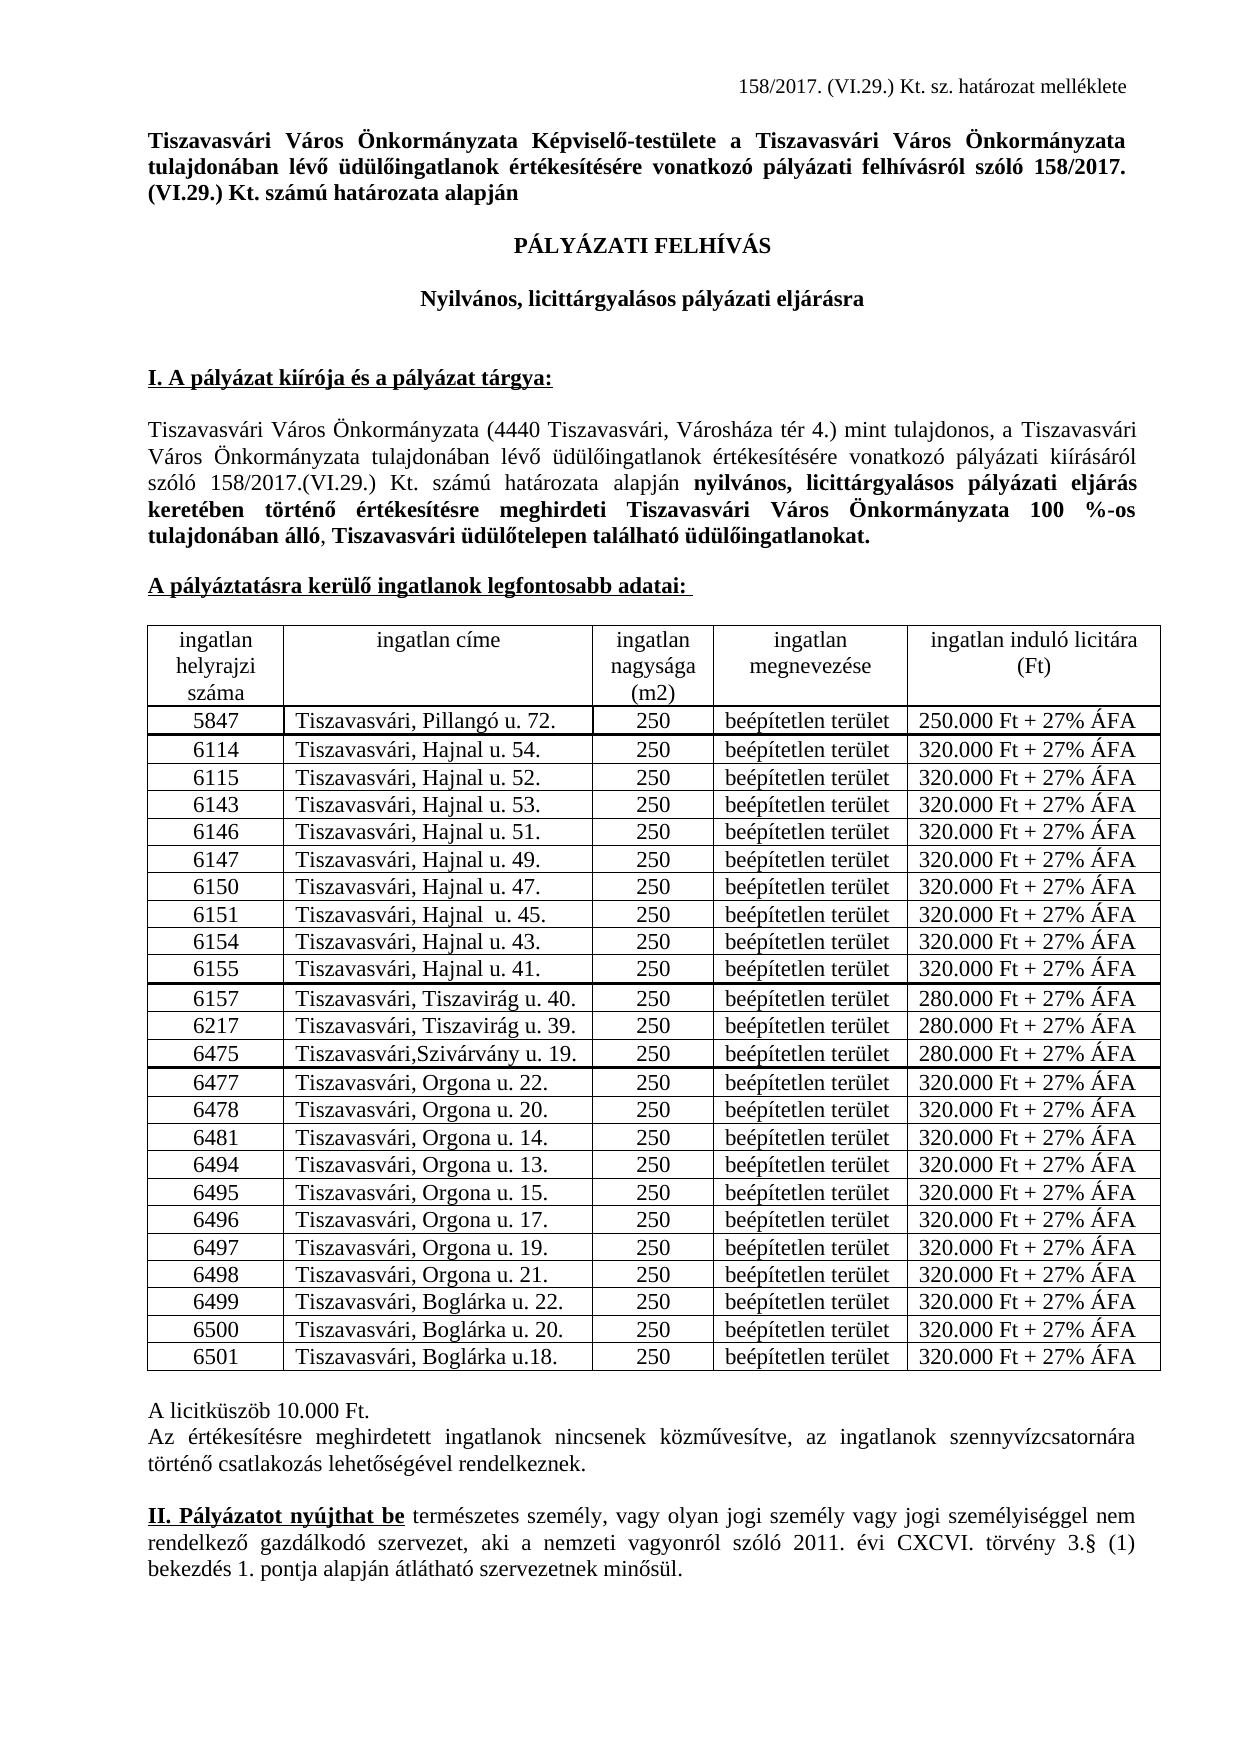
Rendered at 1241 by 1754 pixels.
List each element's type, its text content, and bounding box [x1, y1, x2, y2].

table_cell 6475 [148, 1040, 283, 1066]
table_header ingatlan helyrajzi száma [148, 626, 283, 705]
table_cell 250 [593, 1206, 713, 1232]
table_cell Tiszavasvári, Hajnal u. 43. [284, 928, 592, 954]
table_cell 6501 [148, 1343, 283, 1369]
table_cell beépítetlen terület [714, 1040, 907, 1066]
table_cell beépítetlen terület [714, 1206, 907, 1232]
table_cell beépítetlen terület [714, 985, 907, 1011]
table_cell Tiszavasvári, Hajnal u. 52. [284, 764, 592, 790]
table_cell Tiszavasvári, Hajnal u. 54. [284, 736, 592, 763]
text Nyilvános, licittárgyalásos pályázati eljárásra [148, 285, 1137, 311]
table_cell beépítetlen terület [714, 1316, 907, 1342]
table_cell 6150 [148, 873, 283, 899]
text A licitküszöb . [148, 1397, 1137, 1423]
table_cell 250 [593, 736, 713, 763]
table_cell Tiszavasvári, Orgona u. 17. [284, 1206, 592, 1232]
table_cell Tiszavasvári, Hajnal u. 51. [284, 819, 592, 845]
table_cell + 27% ÁFA [908, 1124, 1160, 1150]
table_cell 6477 [148, 1069, 283, 1096]
text PÁLYÁZATI FELHÍVÁS [148, 232, 1137, 258]
table_cell + 27% ÁFA [908, 955, 1160, 982]
table_cell beépítetlen terület [714, 928, 907, 954]
table_cell 250 [593, 1124, 713, 1150]
table_cell Tiszavasvári, Boglárka u. 20. [284, 1316, 592, 1342]
table_cell + 27% ÁFA [908, 1234, 1160, 1260]
table_cell 250 [593, 1234, 713, 1260]
table_cell beépítetlen terület [714, 1343, 907, 1369]
table_cell beépítetlen terület [714, 955, 907, 982]
table_cell 6155 [148, 955, 283, 982]
table_cell Tiszavasvári, Orgona u. 13. [284, 1151, 592, 1178]
table_cell 250 [593, 928, 713, 954]
table_cell 250 [593, 873, 713, 899]
table_cell 6497 [148, 1234, 283, 1260]
table_cell beépítetlen terület [714, 873, 907, 899]
table_cell 6115 [148, 764, 283, 790]
table_cell beépítetlen terület [714, 846, 907, 872]
table_cell 250 [593, 901, 713, 927]
table_cell + 27% ÁFA [908, 928, 1160, 954]
table_cell 6495 [148, 1179, 283, 1205]
table_cell 5847 [148, 707, 283, 733]
table_cell Tiszavasvári, Orgona u. 14. [284, 1124, 592, 1150]
table_cell beépítetlen terület [714, 901, 907, 927]
table_cell 250 [593, 1012, 713, 1039]
table_cell Tiszavasvári, Tiszavirág u. 40. [284, 985, 592, 1011]
table_cell + 27% ÁFA [908, 1316, 1160, 1342]
table_header ingatlan nagysága (m2) [593, 626, 713, 705]
table_cell 250 [594, 707, 713, 733]
table_cell beépítetlen terület [714, 764, 907, 790]
text Az értékesítésre meghirdetett ingatlanok nincsenek közművesítve, az ingatlanok szennyvízcsatornára történő csatlakozás lehetőségével rendelkeznek. [148, 1423, 1137, 1476]
table_cell 6143 [148, 791, 283, 817]
table_cell 250 [593, 819, 713, 845]
table_cell + 27% ÁFA [908, 819, 1160, 845]
table_cell Tiszavasvári, Hajnal u. 41. [284, 955, 592, 982]
table_cell 6494 [148, 1151, 283, 1178]
table_cell 250 [593, 955, 713, 982]
table_cell 250 [593, 985, 713, 1011]
table_cell 250 [593, 764, 713, 790]
table_cell + 27% ÁFA [908, 764, 1160, 790]
table_cell + 27% ÁFA [908, 1179, 1160, 1205]
table_cell Tiszavasvári, Boglárka u. 22. [284, 1288, 592, 1315]
text 158/2017. (VI.29.) Kt. sz. határozat melléklete [148, 74, 1127, 98]
table_cell beépítetlen terület [714, 1124, 907, 1150]
table_cell + 27% ÁFA [908, 873, 1160, 899]
table_cell + 27% ÁFA [908, 1151, 1160, 1178]
table_cell 6481 [148, 1124, 283, 1150]
table_cell 6499 [148, 1288, 283, 1315]
text Tiszavasvári Város Önkormányzata Képviselő-testülete a Tiszavasvári Város Önkormányzata tulajdonában lévő üdülőingatlanok értékesítésére vonatkozó pályázati felhívásról szóló 158/2017. (VI.29.) Kt. számú határozata alapján [148, 127, 1127, 206]
table_cell beépítetlen terület [714, 1012, 907, 1039]
table_cell 6147 [148, 846, 283, 872]
table_cell 6154 [148, 928, 283, 954]
table_cell 6478 [148, 1097, 283, 1123]
table_cell Tiszavasvári, Hajnal u. 45. [284, 901, 592, 927]
table_cell 250 [593, 1179, 713, 1205]
table_cell Tiszavasvári,Szivárvány u. 19. [284, 1040, 592, 1066]
table_cell Tiszavasvári, Hajnal u. 47. [284, 873, 592, 899]
table_cell 6498 [148, 1261, 283, 1287]
table_cell beépítetlen terület [714, 707, 907, 733]
table_cell 250 [593, 1261, 713, 1287]
table_cell Tiszavasvári, Hajnal u. 53. [284, 791, 592, 817]
table_cell beépítetlen terület [714, 1069, 907, 1096]
table_cell + 27% ÁFA [908, 791, 1160, 817]
table_header ingatlan induló licitára (Ft) [908, 626, 1160, 705]
table_cell + 27% ÁFA [908, 1012, 1160, 1039]
table_cell + 27% ÁFA [908, 1069, 1160, 1096]
table_cell beépítetlen terület [714, 1234, 907, 1260]
table_cell 6217 [148, 1012, 283, 1039]
table_cell beépítetlen terület [714, 1179, 907, 1205]
table_cell Tiszavasvári, Pillangó u. 72. [285, 707, 592, 733]
table_cell 250 [593, 1316, 713, 1342]
table_cell + 27% ÁFA [908, 901, 1160, 927]
table_cell + 27% ÁFA [908, 985, 1160, 1011]
table_cell beépítetlen terület [714, 819, 907, 845]
table_cell Tiszavasvári, Orgona u. 19. [284, 1234, 592, 1260]
table_cell + 27% ÁFA [908, 1288, 1160, 1315]
table_cell 250 [593, 1151, 713, 1178]
table_cell 250 [593, 1343, 713, 1369]
table_cell beépítetlen terület [714, 1097, 907, 1123]
text II. Pályázatot nyújthat be természetes személy, vagy olyan jogi személy vagy jogi személyiséggel nem rendelkező gazdálkodó szervezet, aki a nemzeti vagyonról szóló 2011. évi CXCVI. törvény 3.§ (1) bekezdés 1. pontja alapján átlátható szervezetnek minősül. [148, 1502, 1137, 1581]
table_cell Tiszavasvári, Hajnal u. 49. [284, 846, 592, 872]
table_cell beépítetlen terület [714, 791, 907, 817]
table_cell Tiszavasvári, Orgona u. 15. [284, 1179, 592, 1205]
text Tiszavasvári Város Önkormányzata (4440 Tiszavasvári, Városháza tér 4.) mint tulajdonos, a Tiszavasvári Város Önkormányzata tulajdonában lévő üdülőingatlanok értékesítésére vonatkozó pályázati kiírásáról szóló 158/2017.(VI.29.) Kt. számú határozata alapján nyilvános, licittárgyalásos pályázati eljárás keretében történő értékesítésre meghirdeti Tiszavasvári Város Önkormányzata 100 %-os tulajdonában álló, Tiszavasvári üdülőtelepen található üdülőingatlanokat. [148, 417, 1137, 548]
table_cell 250 [593, 1069, 713, 1096]
table_cell beépítetlen terület [714, 1261, 907, 1287]
table_cell 250 [593, 1097, 713, 1123]
table_cell 250 [593, 1040, 713, 1066]
table_cell 250 [593, 1288, 713, 1315]
table_cell 6151 [148, 901, 283, 927]
table_header ingatlan címe [284, 626, 592, 705]
table_cell 250 [593, 846, 713, 872]
table_cell 6157 [148, 985, 283, 1011]
table_cell + 27% ÁFA [908, 846, 1160, 872]
table_cell + 27% ÁFA [908, 1206, 1160, 1232]
table_cell beépítetlen terület [714, 1151, 907, 1178]
text A pályáztatásra kerülő ingatlanok legfontosabb adatai: [148, 572, 1137, 599]
table_cell + 27% ÁFA [908, 707, 1160, 733]
table_cell Tiszavasvári, Boglárka u.18. [284, 1343, 592, 1369]
table_cell + 27% ÁFA [908, 1097, 1160, 1123]
table_cell Tiszavasvári, Orgona u. 20. [284, 1097, 592, 1123]
table_cell beépítetlen terület [714, 736, 907, 763]
table_cell 6500 [148, 1316, 283, 1342]
table_cell + 27% ÁFA [908, 1040, 1160, 1066]
table_cell + 27% ÁFA [908, 736, 1160, 763]
table_cell Tiszavasvári, Orgona u. 22. [284, 1069, 592, 1096]
text I. A pályázat kiírója és a pályázat tárgya: [148, 364, 1137, 390]
table_header ingatlan megnevezése [714, 626, 907, 705]
table_cell + 27% ÁFA [908, 1261, 1160, 1287]
table_cell Tiszavasvári, Orgona u. 21. [284, 1261, 592, 1287]
table_cell 250 [593, 791, 713, 817]
table_cell 6114 [148, 736, 283, 763]
table_cell Tiszavasvári, Tiszavirág u. 39. [284, 1012, 592, 1039]
table_cell 6496 [148, 1206, 283, 1232]
table_cell 6146 [148, 819, 283, 845]
table_cell beépítetlen terület [714, 1288, 907, 1315]
table_cell + 27% ÁFA [908, 1343, 1160, 1369]
